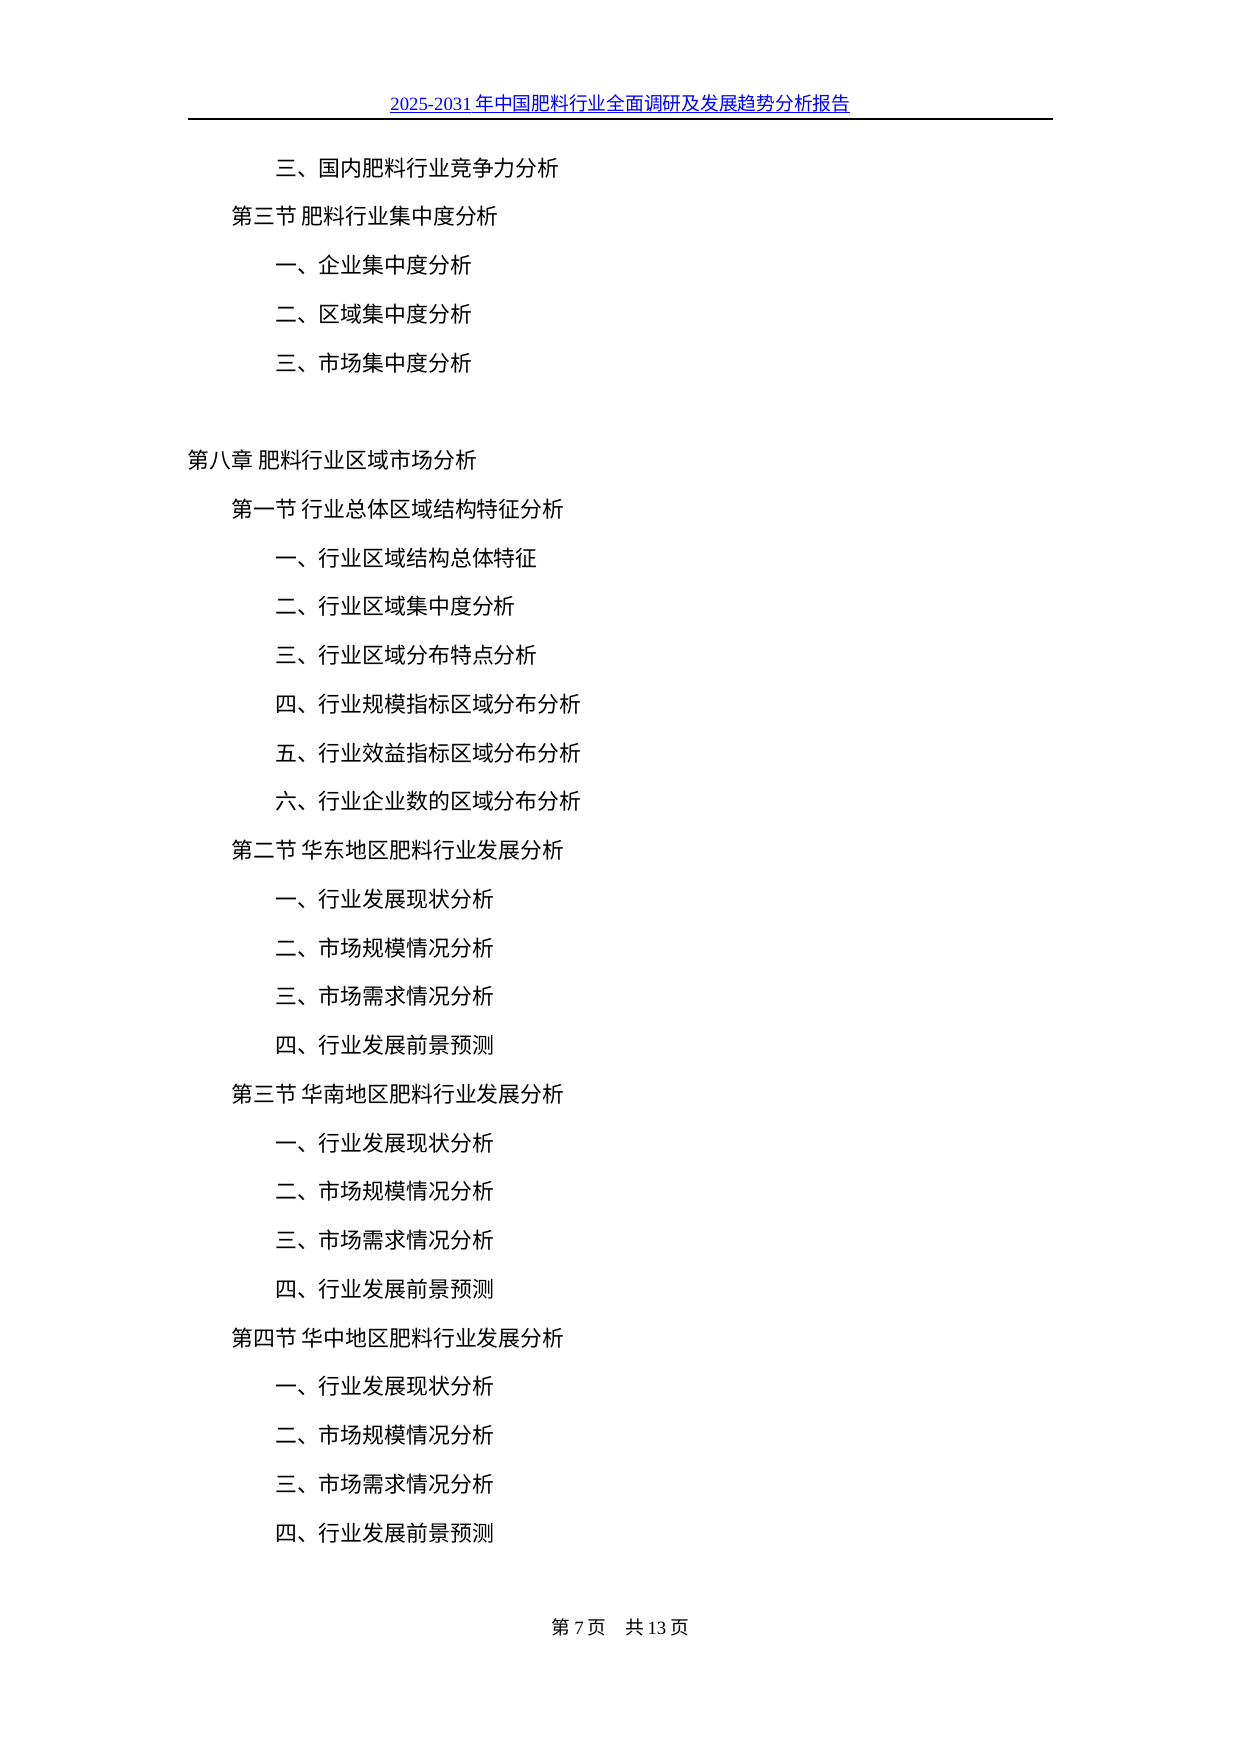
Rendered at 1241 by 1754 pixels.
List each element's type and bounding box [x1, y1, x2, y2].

text [187, 150, 1053, 1548]
